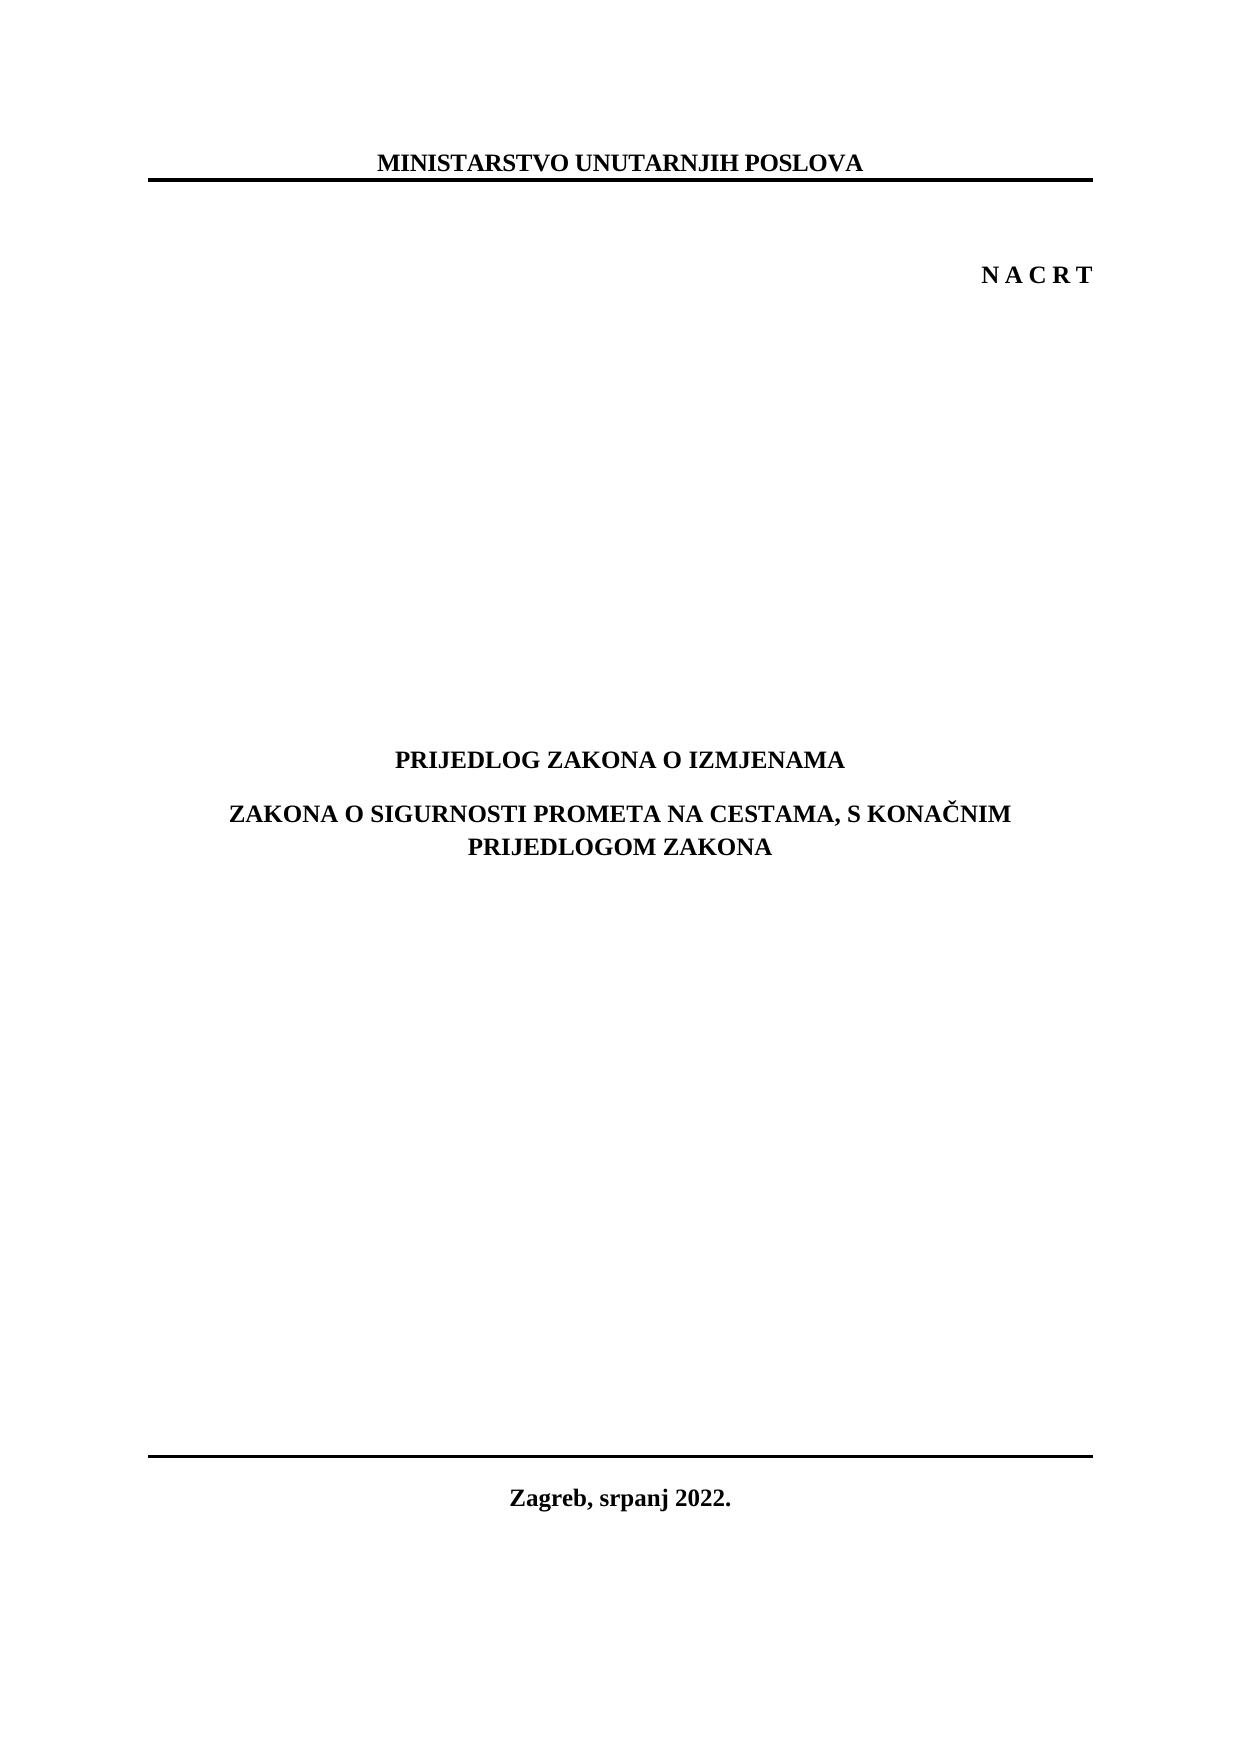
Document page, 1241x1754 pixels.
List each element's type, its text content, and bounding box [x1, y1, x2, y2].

text PRIJEDLOG ZAKONA O IZMJENAMA [148, 745, 1093, 774]
text Zagreb, srpanj 2022. [148, 1483, 1093, 1512]
text ZAKONA O SIGURNOSTI PROMETA NA CESTAMA, S KONAČNIM PRIJEDLOGOM ZAKONA [148, 799, 1093, 861]
text N A C R T [148, 261, 1093, 289]
text MINISTARSTVO UNUTARNJIH POSLOVA [148, 148, 1093, 178]
